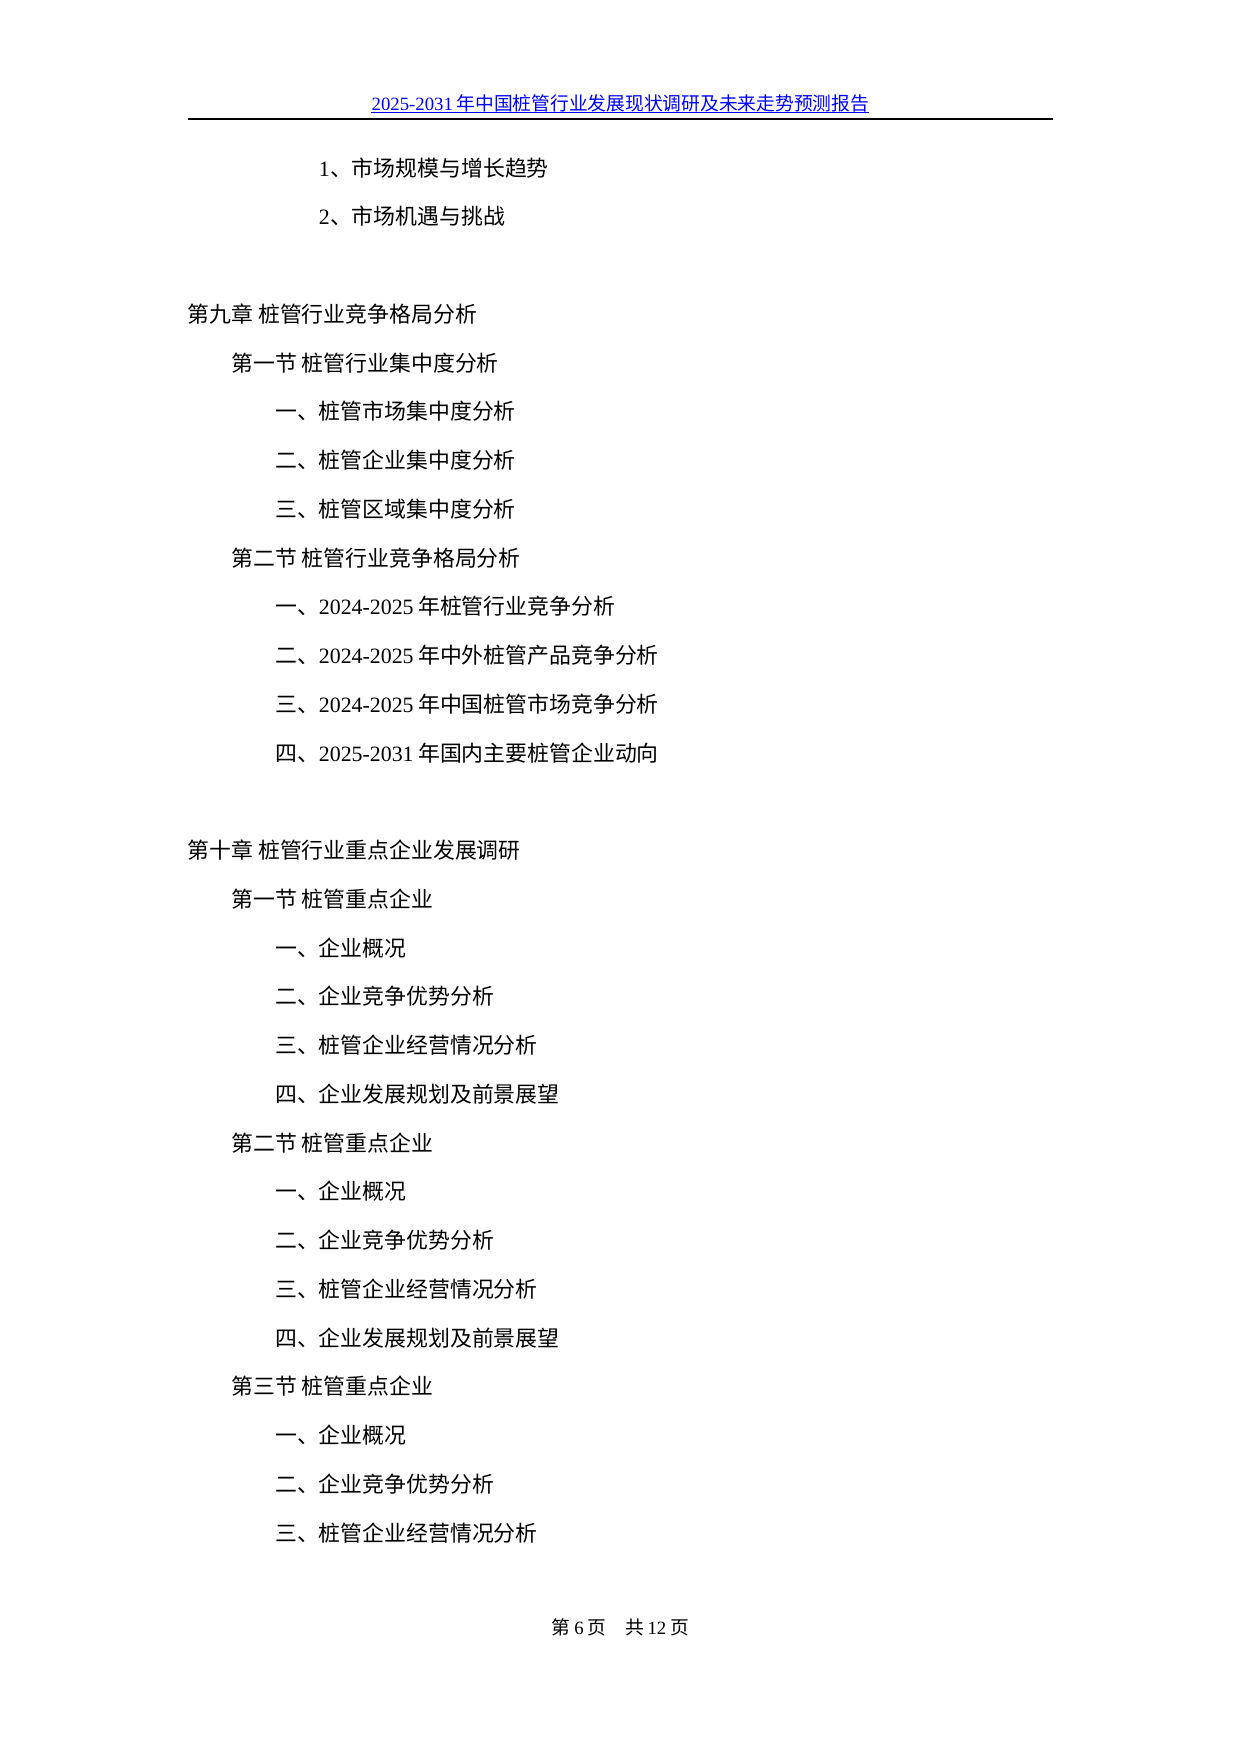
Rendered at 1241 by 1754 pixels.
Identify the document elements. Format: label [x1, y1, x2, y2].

text [187, 150, 1053, 1548]
